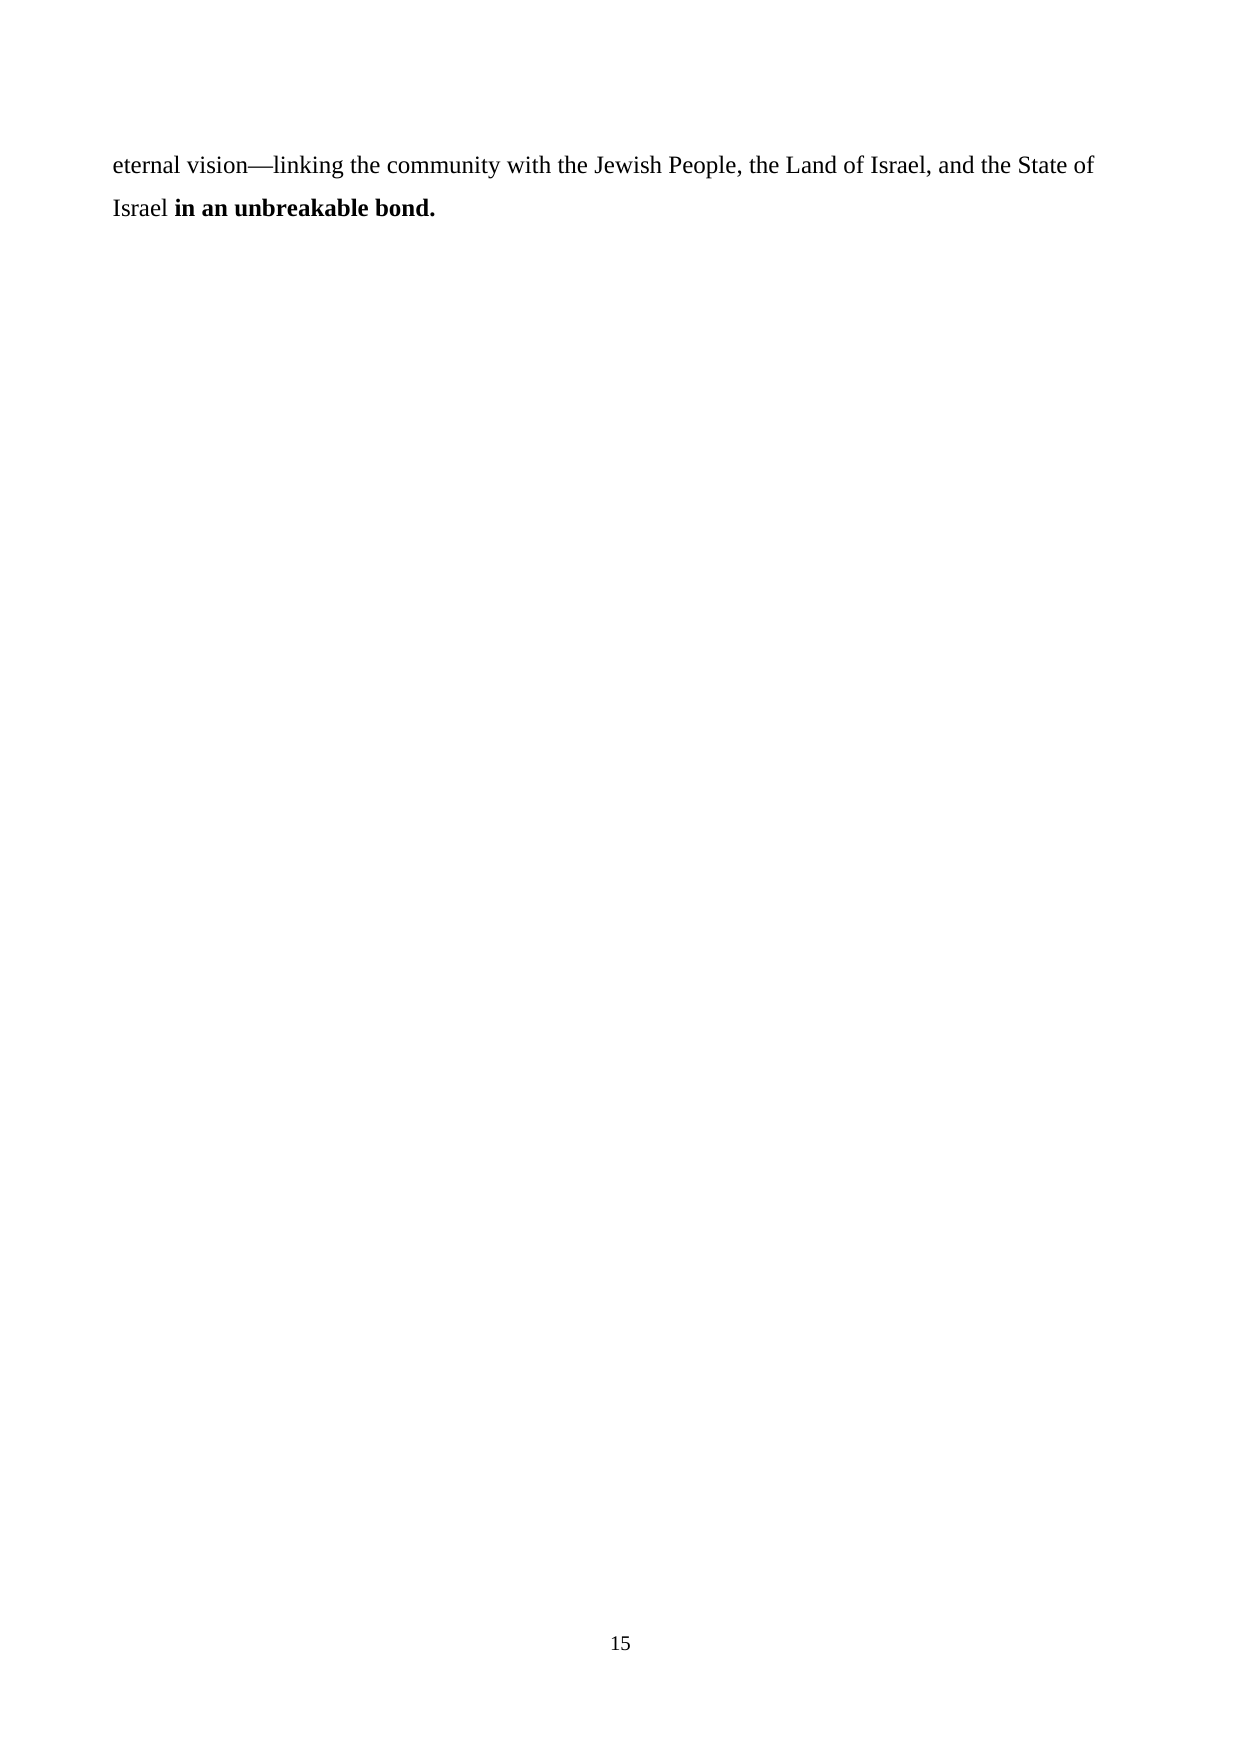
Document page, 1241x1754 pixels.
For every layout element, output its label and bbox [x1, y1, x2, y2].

text [112, 150, 1128, 222]
